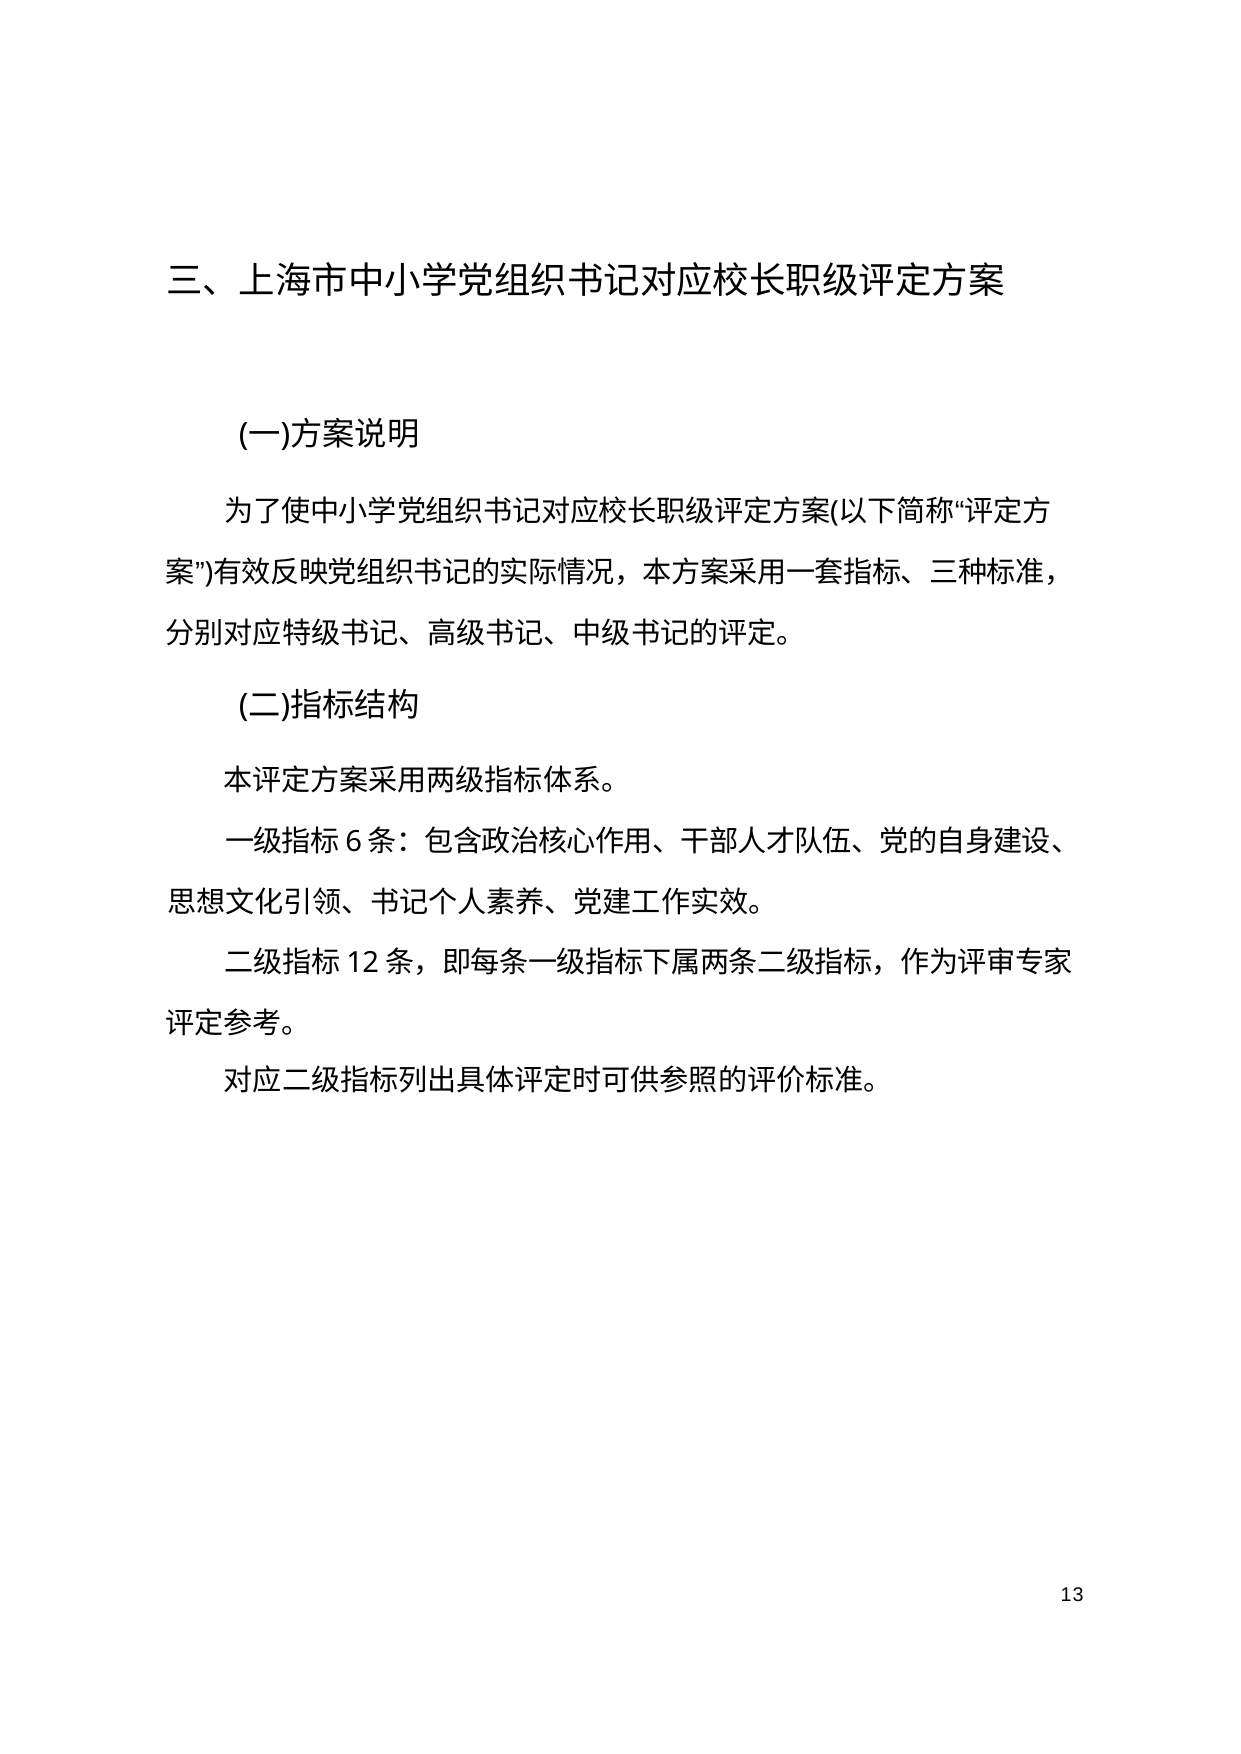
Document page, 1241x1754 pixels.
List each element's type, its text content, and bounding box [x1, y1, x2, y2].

text 为了使中小学党组织书记对应校长职级评定方案(以下简称“评定方案”)有效反映党组织书记的实际情况，本方案采用一套指标、三种标准，分别对应特级书记、高级书记、中级书记的评定。 [166, 487, 1091, 652]
text 三、上海市中小学党组织书记对应校长职级评定方案 [166, 259, 1092, 302]
text 对应二级指标列出具体评定时可供参照的评价标准。 [224, 1060, 1092, 1098]
text 本评定方案采用两级指标体系。 [223, 759, 1092, 798]
text 一级指标6条：包含政治核心作用、干部人才队伍、党的自身建设、思想文化引领、书记个人素养、党建工作实效。 [167, 818, 1092, 920]
text (二)指标结构 [238, 681, 1092, 726]
text (一)方案说明 [238, 408, 1092, 454]
text 二级指标12条，即每条一级指标下属两条二级指标，作为评审专家评定参考。 [165, 939, 1083, 1041]
